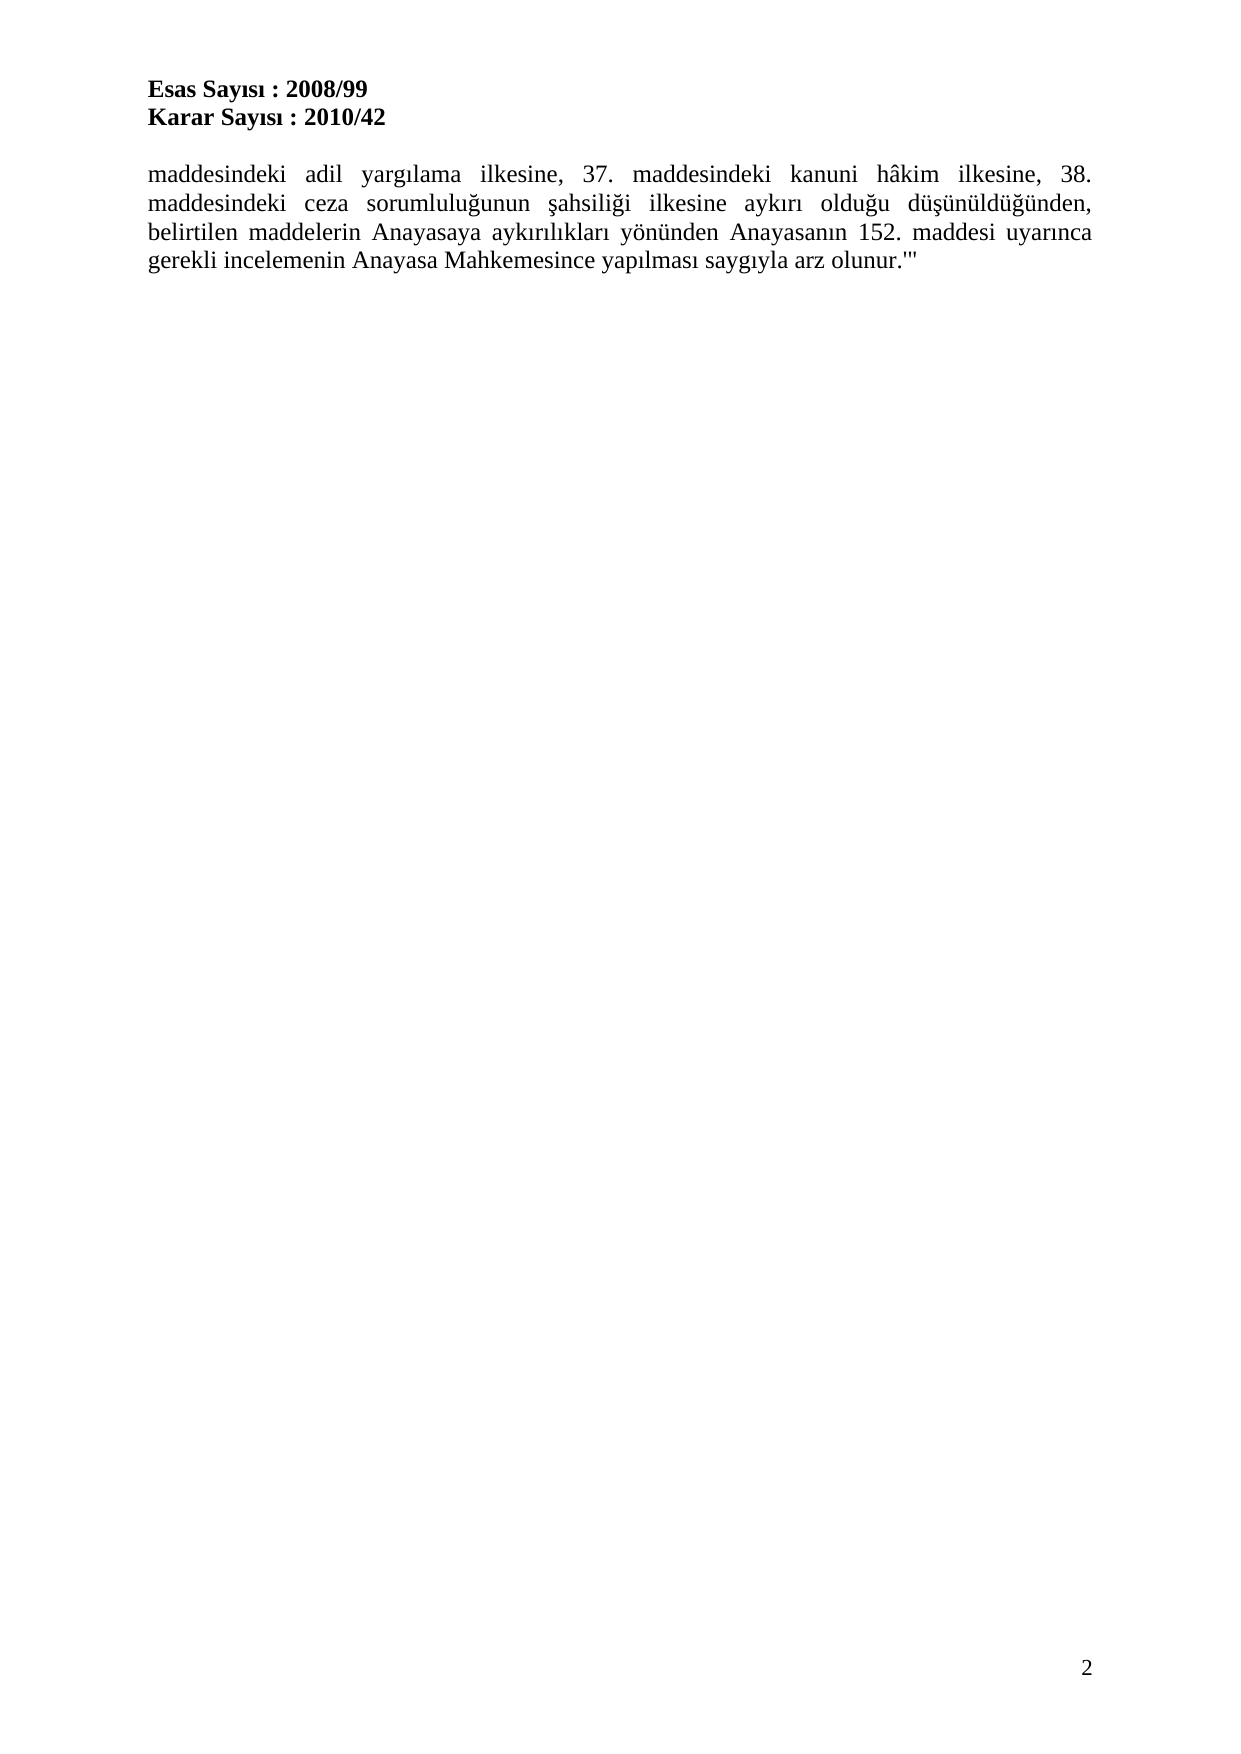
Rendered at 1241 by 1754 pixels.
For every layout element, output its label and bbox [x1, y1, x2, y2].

text [148, 159, 1093, 274]
